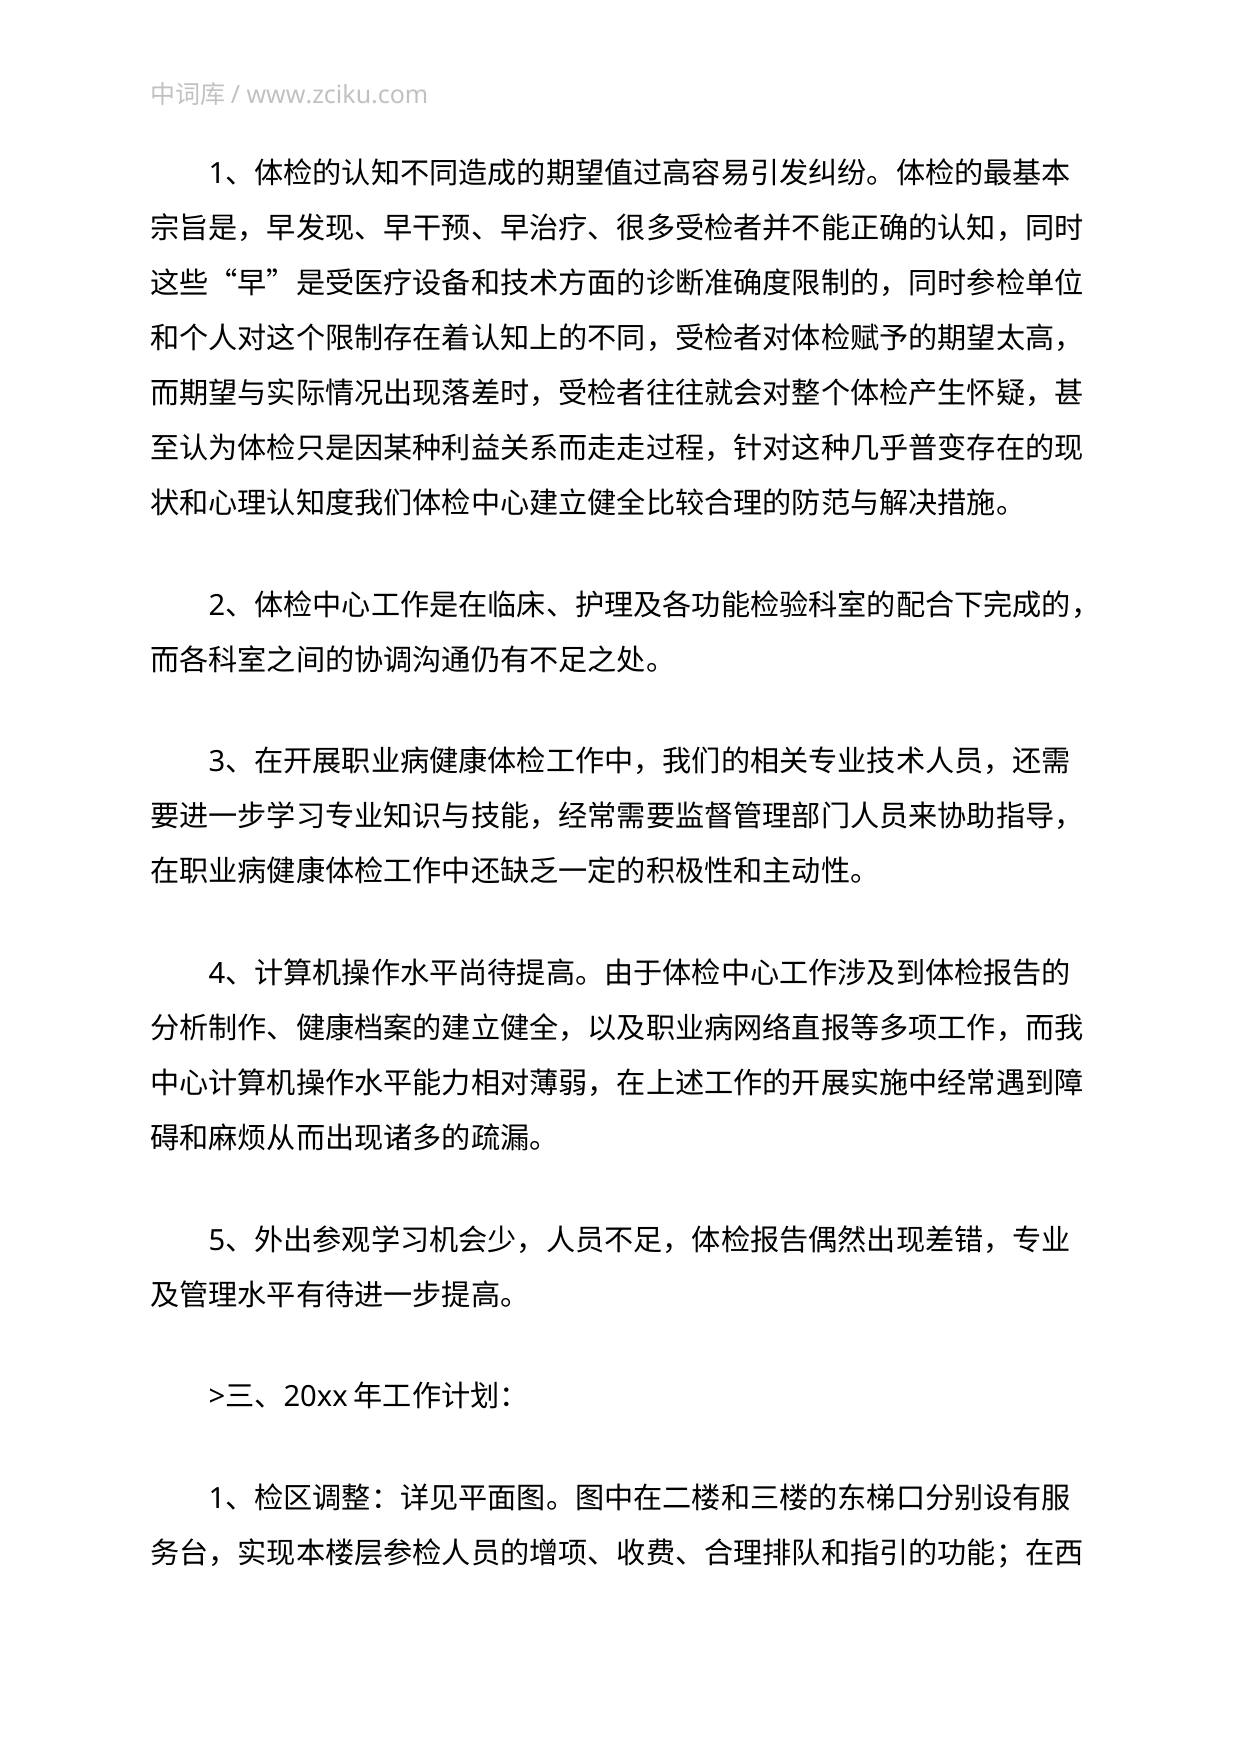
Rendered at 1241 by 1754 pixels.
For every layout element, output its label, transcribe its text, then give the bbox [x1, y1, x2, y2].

text 2、体检中心工作是在临床、护理及各功能检验科室的配合下完成的，而各科室之间的协调沟通仍有不足之处。 [150, 581, 1090, 678]
text 3、在开展职业病健康体检工作中，我们的相关专业技术人员，还需要进一步学习专业知识与技能，经常需要监督管理部门人员来协助指导，在职业病健康体检工作中还缺乏一定的积极性和主动性。 [150, 738, 1090, 890]
text 4、计算机操作水平尚待提高。由于体检中心工作涉及到体检报告的分析制作、健康档案的建立健全，以及职业病网络直报等多项工作，而我中心计算机操作水平能力相对薄弱，在上述工作的开展实施中经常遇到障碍和麻烦从而出现诸多的疏漏。 [150, 950, 1090, 1157]
text 1、体检的认知不同造成的期望值过高容易引发纠纷。体检的最基本宗旨是，早发现、早干预、早治疗、很多受检者并不能正确的认知，同时这些“早”是受医疗设备和技术方面的诊断准确度限制的，同时参检单位和个人对这个限制存在着认知上的不同，受检者对体检赋予的期望太高，而期望与实际情况出现落差时，受检者往往就会对整个体检产生怀疑，甚至认为体检只是因某种利益关系而走走过程，针对这种几乎普变存在的现状和心理认知度我们体检中心建立健全比较合理的防范与解决措施。 [150, 150, 1090, 522]
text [150, 1475, 1090, 1572]
text 5、外出参观学习机会少，人员不足，体检报告偶然出现差错，专业及管理水平有待进一步提高。 [150, 1216, 1090, 1313]
text >三、20xx年工作计划： [150, 1373, 1090, 1415]
